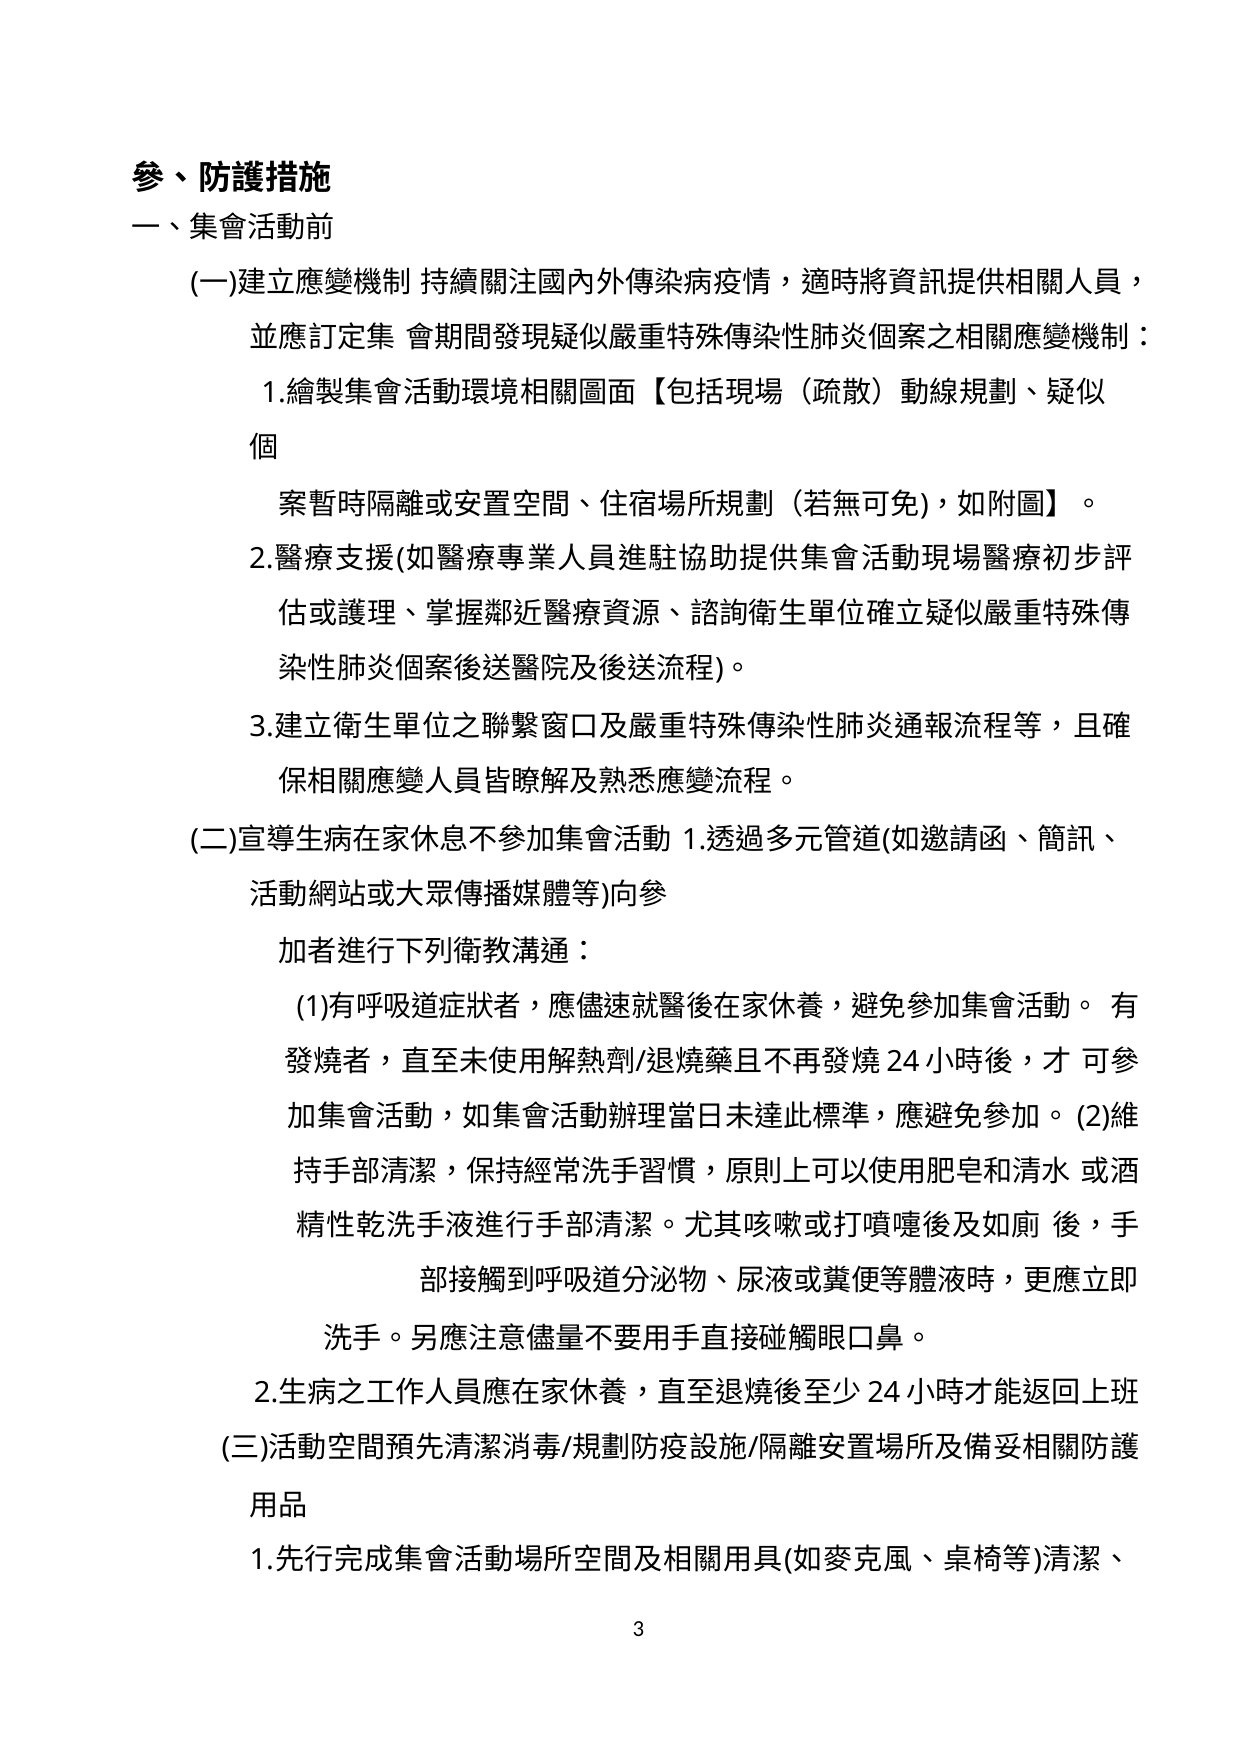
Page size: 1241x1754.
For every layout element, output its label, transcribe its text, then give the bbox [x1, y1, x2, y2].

text (1)有呼吸道症狀者，應儘速就醫後在家休養，避免參加集會活動。 有發燒者，直至未使用解熱劑/退燒藥且不再發燒24小時後，才 可參加集會活動，如集會活動辦理當日未達此標準，應避免參加。 (2)維持手部清潔，保持經常洗手習慣，原則上可以使用肥皂和清水 或酒精性乾洗手液進行手部清潔。尤其咳嗽或打噴嚏後及如廁 後，手部接觸到呼吸道分泌物、尿液或糞便等體液時，更應立即 [279, 982, 1139, 1299]
text 案暫時隔離或安置空間、住宿場所規劃（若無可免)，如附圖】。 [279, 481, 1151, 523]
text (一)建立應變機制 持續關注國內外傳染病疫情，適時將資訊提供相關人員，並應訂定集 會期間發現疑似嚴重特殊傳染性肺炎個案之相關應變機制： 1.繪製集會活動環境相關圖面【包括現場（疏散）動線規劃、疑似個 [190, 258, 1132, 465]
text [249, 1535, 1132, 1578]
text 3.建立衛生單位之聯繫窗口及嚴重特殊傳染性肺炎通報流程等，且確 保相關應變人員皆瞭解及熟悉應變流程。 [249, 703, 1132, 800]
text 2.醫療支援(如醫療專業人員進駐協助提供集會活動現場醫療初步評 估或護理、掌握鄰近醫療資源、諮詢衛生單位確立疑似嚴重特殊傳 染性肺炎個案後送醫院及後送流程)。 [249, 535, 1133, 687]
text 洗手。另應注意儘量不要用手直接碰觸眼口鼻。 [323, 1314, 1151, 1357]
text 一、集會活動前 [131, 207, 1151, 246]
text 2.生病之工作人員應在家休養，直至退燒後至少24小時才能返回上班。 (三)活動空間預先清潔消毒/規劃防疫設施/隔離安置場所及備妥相關防護 [190, 1368, 1139, 1466]
text (二)宣導生病在家休息不參加集會活動 1.透過多元管道(如邀請函、簡訊、活動網站或大眾傳播媒體等)向參 [190, 815, 1132, 913]
text 加者進行下列衛教溝通： [279, 928, 1151, 970]
text 用品 [249, 1481, 1151, 1524]
